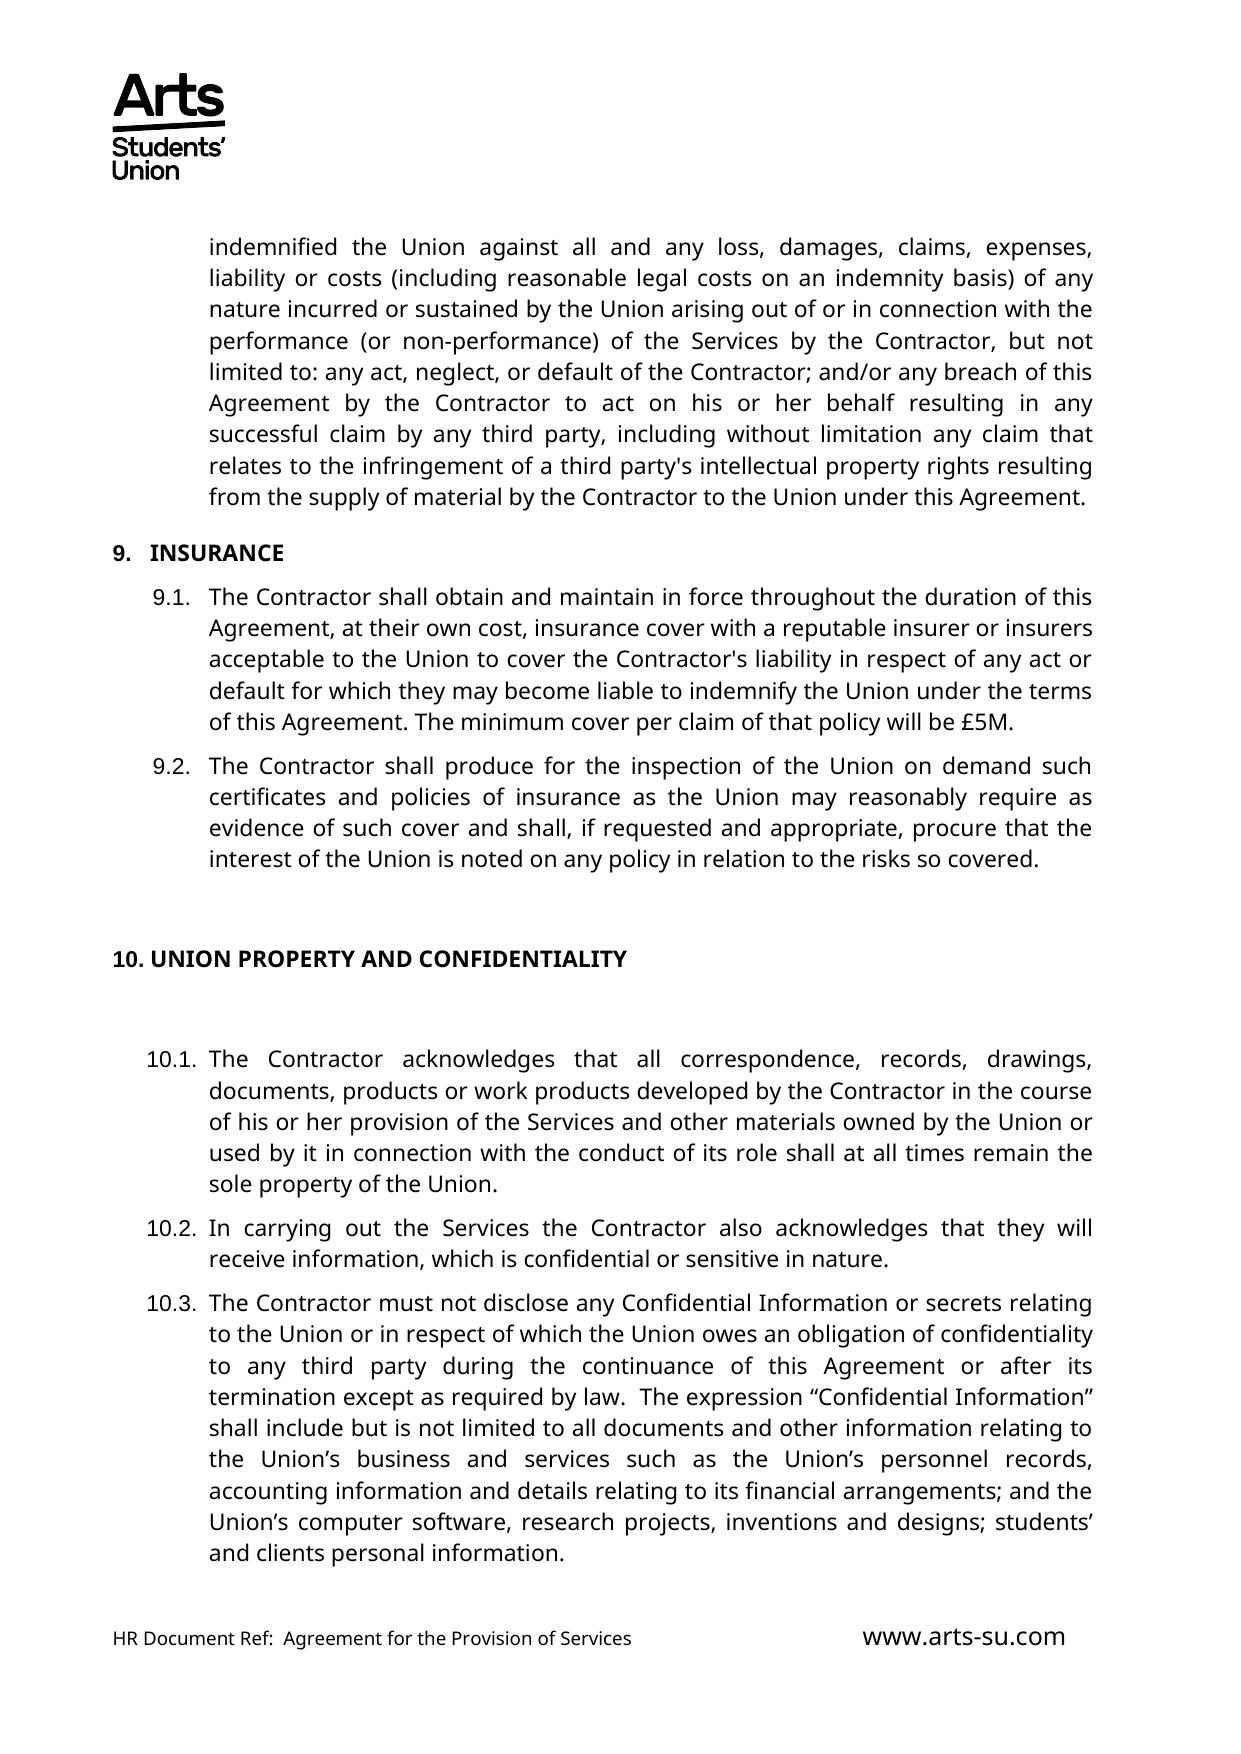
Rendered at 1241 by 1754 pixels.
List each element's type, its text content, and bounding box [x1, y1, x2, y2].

list The Contractor must not disclose any Confidential Information or secrets relating to the Union or in respect of which the Union owes an obligation of confidentiality to any third party during the continuance of this Agreement or after its termination except as required by law. The expression “Confidential Information” shall include but is not limited to all documents and other information relating to the Union’s business and services such as the Union’s personnel records, accounting information and details relating to its financial arrangements; and the Union’s computer software, research projects, inventions and designs; students’ and clients personal information. [172, 1287, 1094, 1568]
picture [112, 73, 226, 180]
list The Contractor acknowledges that all correspondence, records, drawings, documents, products or work products developed by the Contractor in the course of his or her provision of the Services and other materials owned by the Union or used by it in connection with the conduct of its role shall at all times remain the sole property of the Union. [172, 1043, 1094, 1199]
list The Contractor shall obtain and maintain in force throughout the duration of this Agreement, at their own cost, insurance cover with a reputable insurer or insurers acceptable to the Union to cover the Contractor's liability in respect of any act or default for which they may become liable to indemnify the Union under the terms of this Agreement. The minimum cover per claim of that policy will be £5M. [172, 581, 1094, 737]
list INSURANCE [112, 537, 1094, 568]
list The Contractor shall produce for the inspection of the Union on demand such certificates and policies of insurance as the Union may reasonably require as evidence of such cover and shall, if requested and appropriate, procure that the interest of the Union is noted on any policy in relation to the risks so covered. [172, 749, 1094, 874]
list In carrying out the Services the Contractor also acknowledges that they will receive information, which is confidential or sensitive in nature. [172, 1212, 1094, 1274]
list UNION PROPERTY AND CONFIDENTIALITY [112, 943, 1094, 974]
